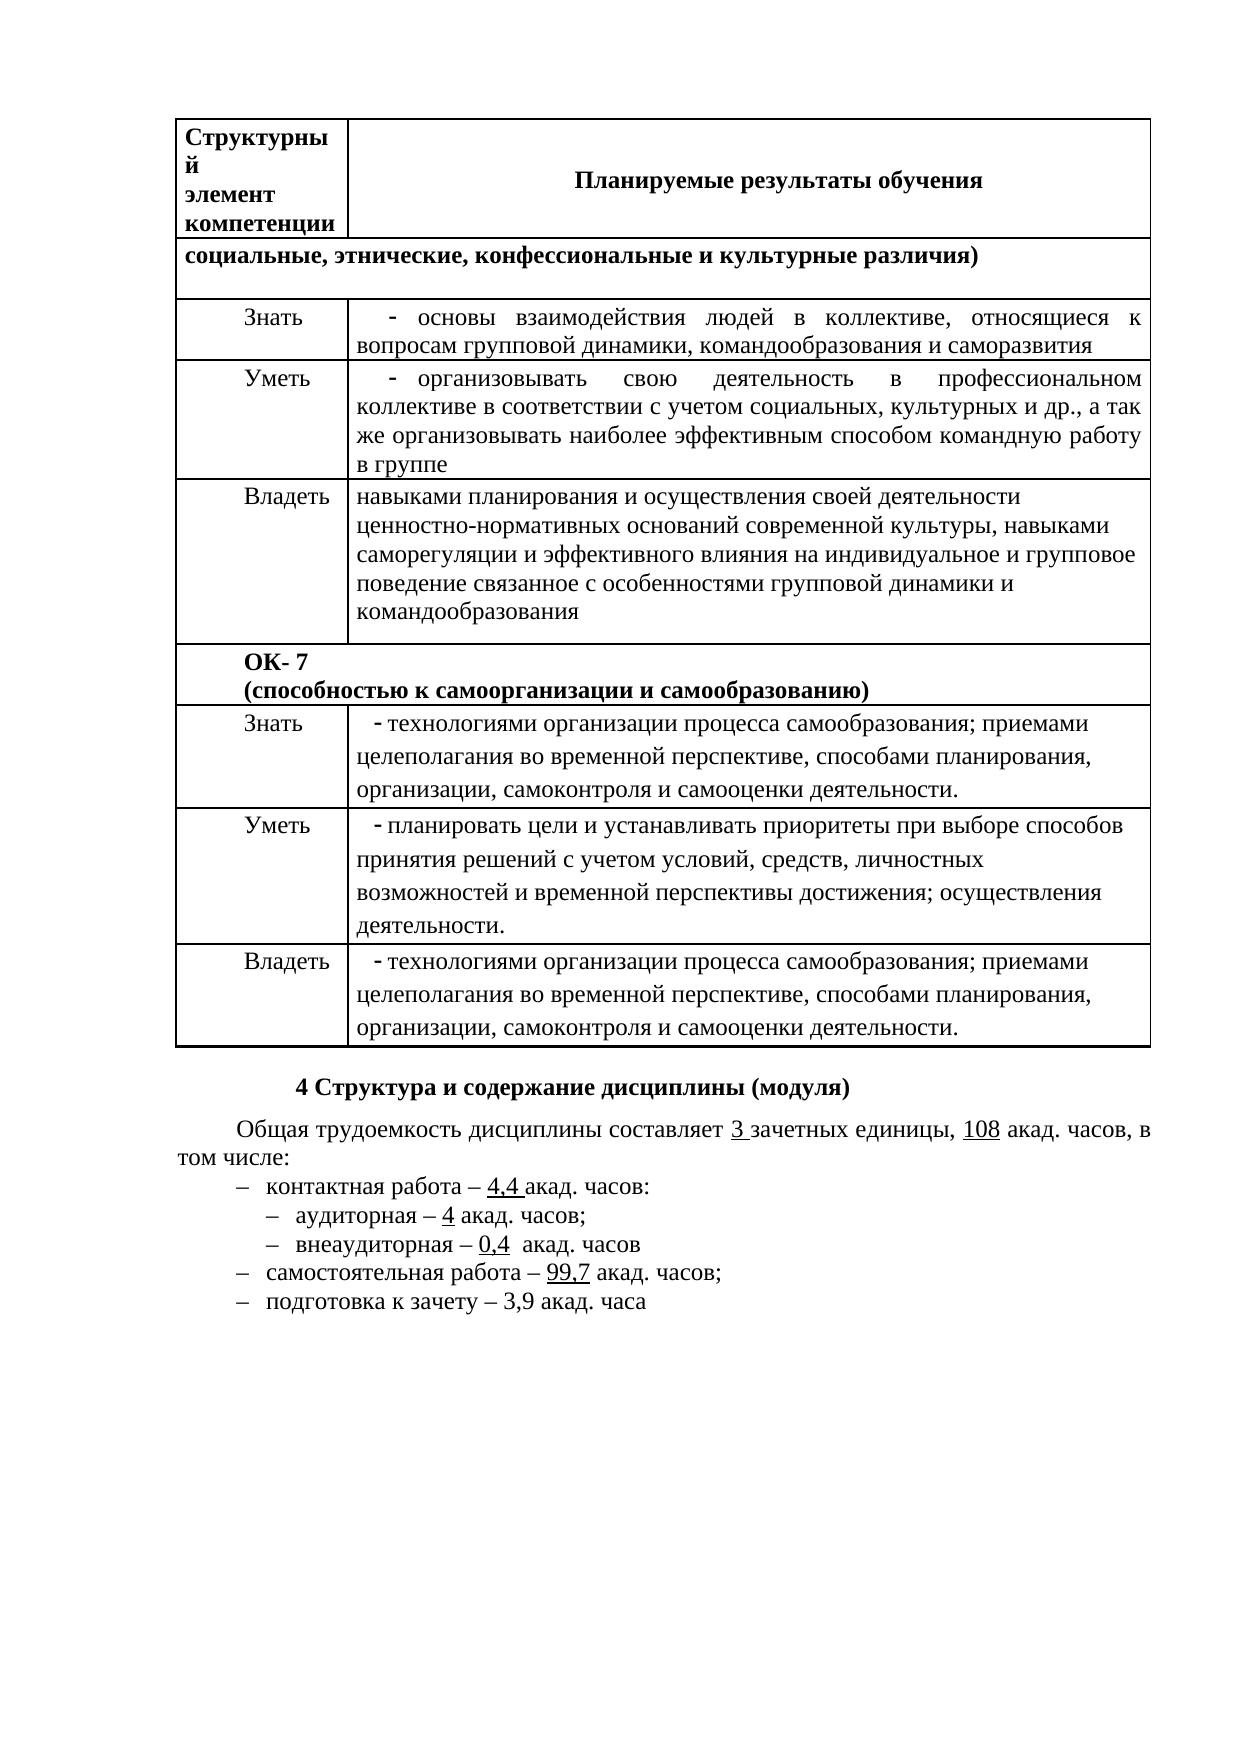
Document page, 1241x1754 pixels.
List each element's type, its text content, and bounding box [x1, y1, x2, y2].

text – контактная работа – 4,4 акад. часов: [177, 1171, 1152, 1200]
table_cell основы взаимодействия людей в коллективе, относящиеся к вопросам групповой динамики, командообразования и саморазвития [349, 300, 1150, 359]
text – аудиторная – 4 акад. часов; [177, 1200, 1152, 1229]
table_header Структурный элемент компетенции [177, 120, 347, 237]
table_cell планировать цели и устанавливать приоритеты при выборе способов принятия решений с учетом условий, средств, личностных возможностей и временной перспективы достижения; осуществления деятельности. [349, 809, 1150, 943]
table_cell Знать [177, 706, 347, 807]
table_cell Владеть [177, 480, 347, 643]
table_cell Уметь [177, 361, 347, 478]
text – внеаудиторная – 0,4 акад. часов [177, 1229, 1152, 1257]
table_cell Владеть [177, 945, 347, 1045]
table_cell навыками планирования и осуществления своей деятельности ценностно-нормативных оснований современной культуры, навыками саморегуляции и эффективного влияния на индивидуальное и групповое поведение связанное с особенностями групповой динамики и командообразования [349, 480, 1150, 643]
text – самостоятельная работа – 99,7 акад. часов; [177, 1257, 1152, 1286]
table_cell технологиями организации процесса самообразования; приемами целеполагания во временной перспективе, способами планирования, организации, самоконтроля и самооценки деятельности. [349, 945, 1150, 1045]
table_cell Знать [177, 300, 347, 359]
table_cell Уметь [177, 809, 347, 943]
table_cell ОК- 7 (способностью к самоорганизации и самообразованию) [177, 645, 1150, 704]
table_cell организовывать свою деятельность в профессиональном коллективе в соответствии с учетом социальных, культурных и др., а так же организовывать наиболее эффективным способом командную работу в группе [349, 361, 1150, 478]
subtitle 4 Структура и содержание дисциплины (модуля) [236, 1072, 1152, 1101]
text – подготовка к зачету – 3,9 акад. часа [177, 1286, 1152, 1315]
text Общая трудоемкость дисциплины составляет 3 зачетных единицы, 108 акад. часов, в том числе: [177, 1114, 1152, 1171]
table_cell технологиями организации процесса самообразования; приемами целеполагания во временной перспективе, способами планирования, организации, самоконтроля и самооценки деятельности. [349, 706, 1150, 807]
table_header Планируемые результаты обучения [349, 120, 1150, 237]
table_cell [177, 239, 1150, 298]
